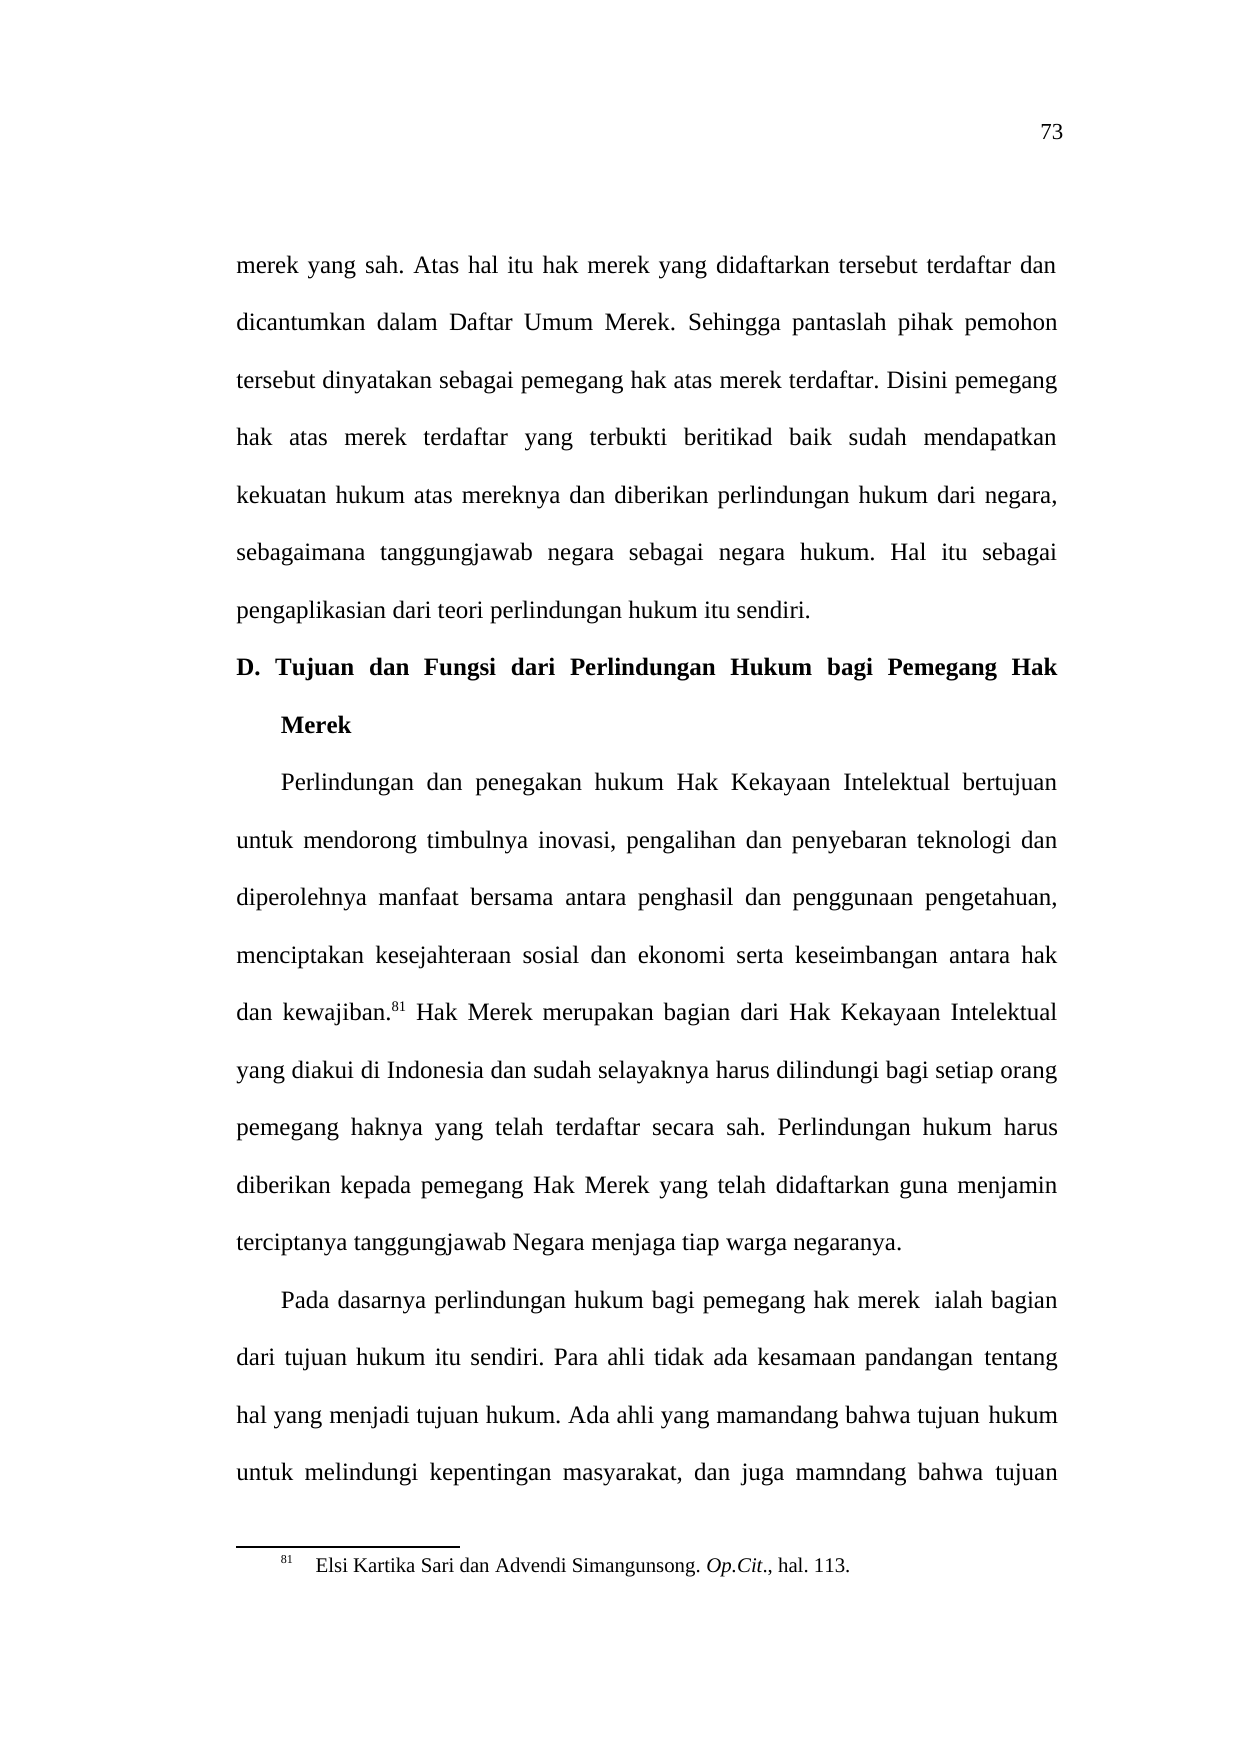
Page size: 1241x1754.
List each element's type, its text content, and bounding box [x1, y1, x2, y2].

text Perlindungan dan penegakan hukum Hak Kekayaan Intelektual bertujuan untuk mendorong timbulnya inovasi, pengalihan dan penyebaran teknologi dan diperolehnya manfaat bersama antara penghasil dan penggunaan pengetahuan, menciptakan kesejahteraan sosial dan ekonomi serta keseimbangan antara hak dan kewajiban. Hak Merek merupakan bagian dari Hak Kekayaan Intelektual yang diakui di Indonesia dan sudah selayaknya harus dilindungi bagi setiap orang pemegang haknya yang telah terdaftar secara sah. Perlindungan hukum harus diberikan kepada pemegang Hak Merek yang telah didaftarkan guna menjamin terciptanya tanggungjawab Negara menjaga tiap warga negaranya. [236, 767, 1058, 1256]
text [236, 1285, 1058, 1486]
subtitle D. Tujuan dan Fungsi dari Perlindungan Hukum bagi Pemegang Hak Merek [236, 652, 1058, 739]
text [236, 250, 1058, 624]
